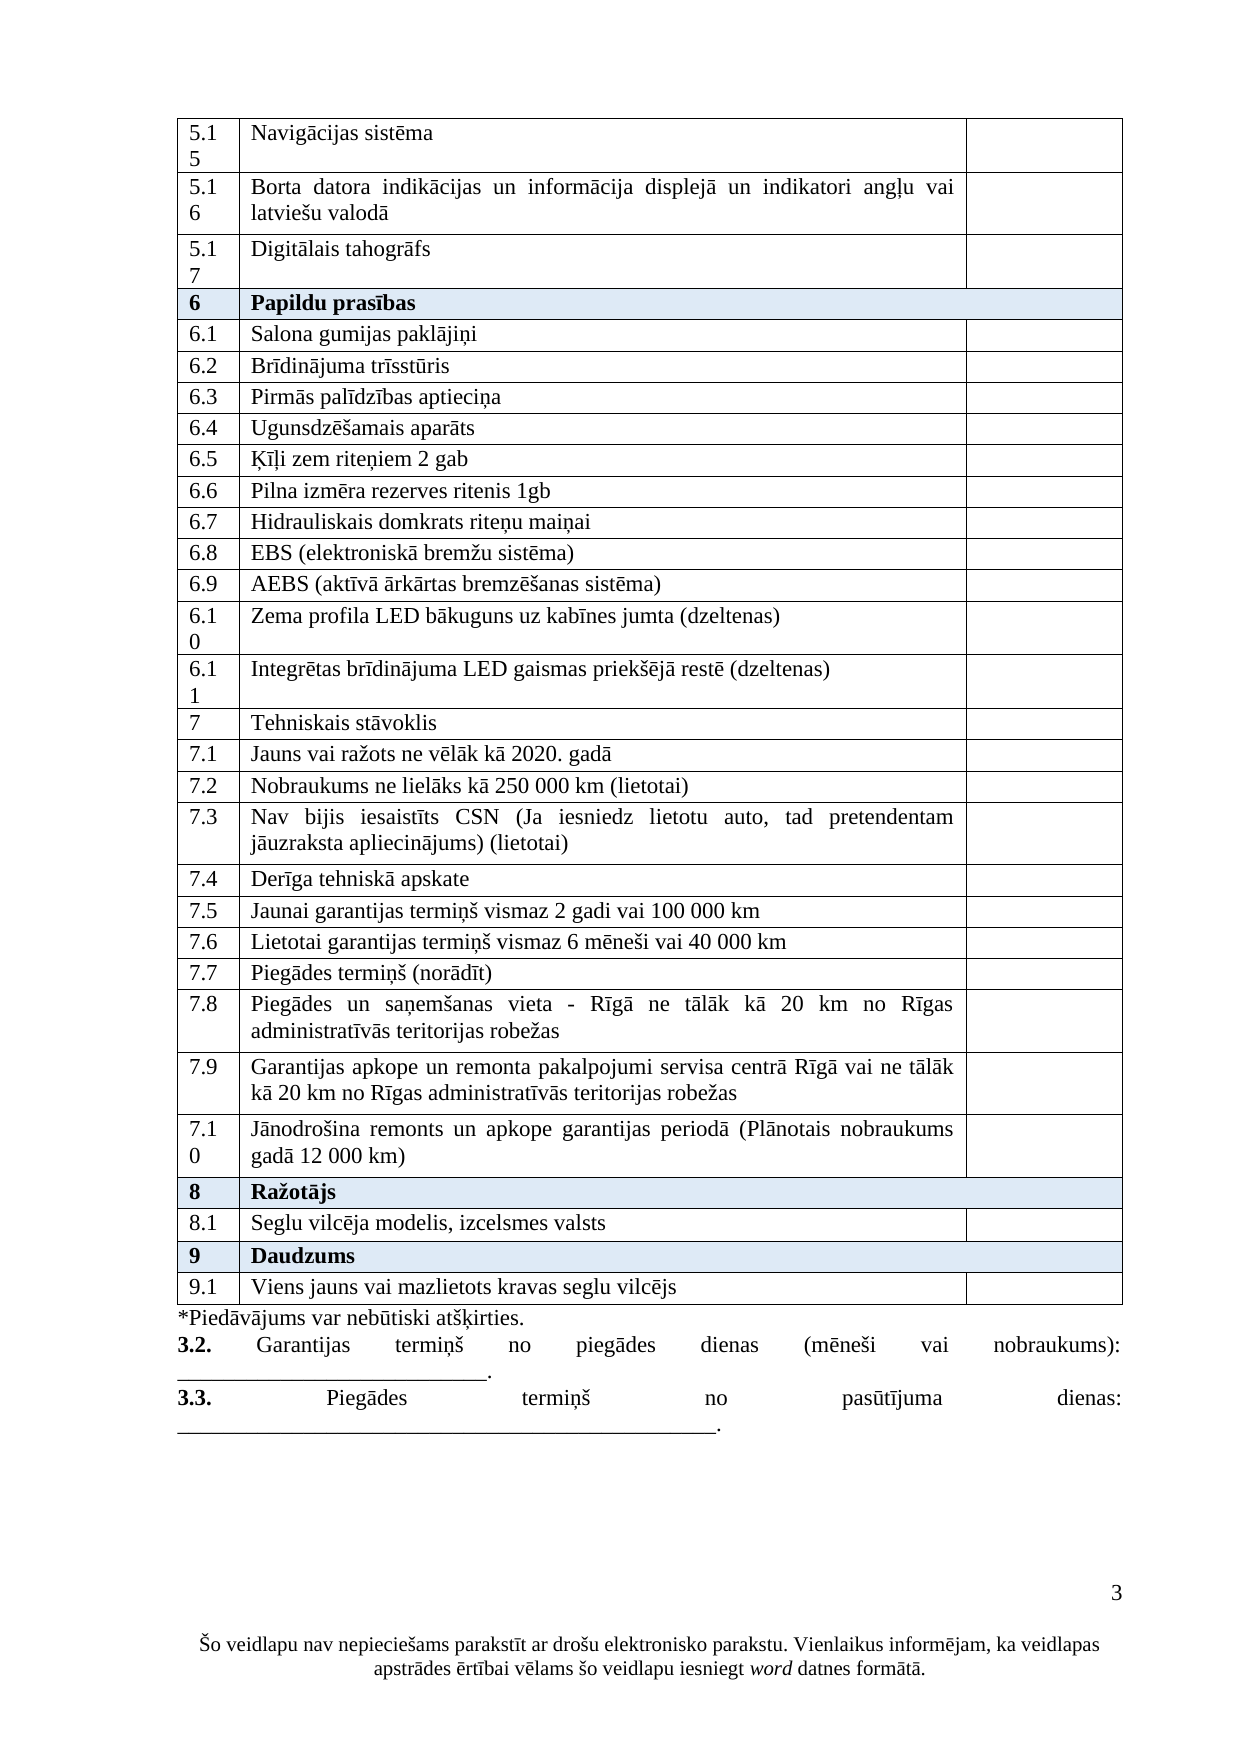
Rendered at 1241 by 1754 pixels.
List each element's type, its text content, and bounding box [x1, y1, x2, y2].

table_cell 7.2 [178, 772, 239, 802]
table_cell 5.17 [178, 235, 239, 288]
table_cell 6.10 [178, 602, 239, 654]
table_cell Viens jauns vai mazlietots kravas seglu vilcējs [240, 1273, 966, 1303]
table_cell 6.11 [178, 655, 239, 708]
table_cell Ķīļi zem riteņiem 2 gab [240, 445, 966, 476]
table_cell Nav bijis iesaistīts CSN (Ja iesniedz lietotu auto, tad pretendentam jāuzraksta apliecinājums) (lietotai) [240, 803, 966, 864]
table_cell Hidrauliskais domkrats riteņu maiņai [240, 508, 966, 538]
table_cell Derīga tehniskā apskate [240, 865, 966, 896]
table_cell Daudzums [240, 1242, 1122, 1272]
table_cell 5.15 [178, 119, 239, 172]
table_cell Pirmās palīdzības aptieciņa [240, 383, 966, 413]
table_cell 6.3 [178, 383, 239, 413]
table_cell [967, 865, 1122, 896]
table_cell 7.5 [178, 897, 239, 927]
text 3.2. Garantijas termiņš no piegādes dienas (mēneši vai nobraukums): ___________________________. [177, 1331, 1122, 1383]
table_cell 6.2 [178, 352, 239, 382]
table_cell [967, 602, 1122, 654]
table_cell 8.1 [178, 1209, 239, 1241]
table_cell Jaunai garantijas termiņš vismaz 2 gadi vai 100 000 km [240, 897, 966, 927]
table_cell Ražotājs [240, 1178, 1122, 1208]
text 3.3. Piegādes termiņš no pasūtījuma dienas: _______________________________________________. [177, 1383, 1122, 1436]
table_cell Salona gumijas paklājiņi [240, 320, 966, 351]
table_cell [967, 445, 1122, 476]
table_cell [967, 570, 1122, 601]
table_cell [967, 897, 1122, 927]
table_cell 6.8 [178, 539, 239, 569]
table_cell Jānodrošina remonts un apkope garantijas periodā (Plānotais nobraukums gadā 12 000 km) [240, 1115, 966, 1177]
table_cell [967, 709, 1122, 739]
table_cell Lietotai garantijas termiņš vismaz 6 mēneši vai 40 000 km [240, 928, 966, 958]
table_cell 6.1 [178, 320, 239, 351]
table_cell [967, 1053, 1122, 1114]
table_cell [967, 383, 1122, 413]
table_cell 7.3 [178, 803, 239, 864]
table_cell Zema profila LED bākuguns uz kabīnes jumta (dzeltenas) [240, 602, 966, 654]
table_cell 5.16 [178, 173, 239, 234]
table_cell [967, 414, 1122, 444]
table_cell [967, 1115, 1122, 1177]
table_cell EBS (elektroniskā bremžu sistēma) [240, 539, 966, 569]
table_cell [967, 235, 1122, 288]
table_cell 8 [178, 1178, 239, 1208]
table_cell Jauns vai ražots ne vēlāk kā 2020. gadā [240, 740, 966, 771]
table_cell 7.7 [178, 959, 239, 989]
table_cell [967, 352, 1122, 382]
table_cell 6.6 [178, 477, 239, 507]
table_cell [967, 1273, 1122, 1303]
table_cell 9.1 [178, 1273, 239, 1303]
table_cell AEBS (aktīvā ārkārtas bremzēšanas sistēma) [240, 570, 966, 601]
table_cell Papildu prasības [240, 289, 1122, 319]
table_cell 9 [178, 1242, 239, 1272]
table_cell [967, 772, 1122, 802]
table_cell 7.6 [178, 928, 239, 958]
table_cell [967, 990, 1122, 1052]
table_cell 6.5 [178, 445, 239, 476]
table_cell [967, 740, 1122, 771]
table_cell Brīdinājuma trīsstūris [240, 352, 966, 382]
table_cell Borta datora indikācijas un informācija displejā un indikatori angļu vai latviešu valodā [240, 173, 966, 234]
table_cell 6.9 [178, 570, 239, 601]
text *Piedāvājums var nebūtiski atšķirties. [177, 1305, 1122, 1331]
table_cell 7.4 [178, 865, 239, 896]
table_cell [967, 508, 1122, 538]
table_cell [967, 1209, 1122, 1241]
table_cell Integrētas brīdinājuma LED gaismas priekšējā restē (dzeltenas) [240, 655, 966, 708]
table_cell 7.9 [178, 1053, 239, 1114]
table_cell [967, 320, 1122, 351]
table_cell 7.1 [178, 740, 239, 771]
table_cell Navigācijas sistēma [240, 119, 966, 172]
table_cell [967, 803, 1122, 864]
table_cell [967, 928, 1122, 958]
table_cell 7.8 [178, 990, 239, 1052]
table_cell 7 [178, 709, 239, 739]
table_cell Nobraukums ne lielāks kā 250 000 km (lietotai) [240, 772, 966, 802]
table_cell [967, 119, 1122, 172]
table_cell Garantijas apkope un remonta pakalpojumi servisa centrā Rīgā vai ne tālāk kā 20 km no Rīgas administratīvās teritorijas robežas [240, 1053, 966, 1114]
table_cell 6.4 [178, 414, 239, 444]
table_cell 7.10 [178, 1115, 239, 1177]
table_cell 6.7 [178, 508, 239, 538]
table_cell [967, 655, 1122, 708]
table_cell [967, 539, 1122, 569]
table_cell [967, 477, 1122, 507]
table_cell [967, 959, 1122, 989]
table_cell [967, 173, 1122, 234]
table_cell Piegādes un saņemšanas vieta - Rīgā ne tālāk kā 20 km no Rīgas administratīvās teritorijas robežas [240, 990, 966, 1052]
table_cell Digitālais tahogrāfs [240, 235, 966, 288]
table_cell Pilna izmēra rezerves ritenis 1gb [240, 477, 966, 507]
table_cell Seglu vilcēja modelis, izcelsmes valsts [240, 1209, 966, 1241]
table_cell Tehniskais stāvoklis [240, 709, 966, 739]
table_cell Piegādes termiņš (norādīt) [240, 959, 966, 989]
table_cell Ugunsdzēšamais aparāts [240, 414, 966, 444]
table_cell 6 [178, 289, 239, 319]
